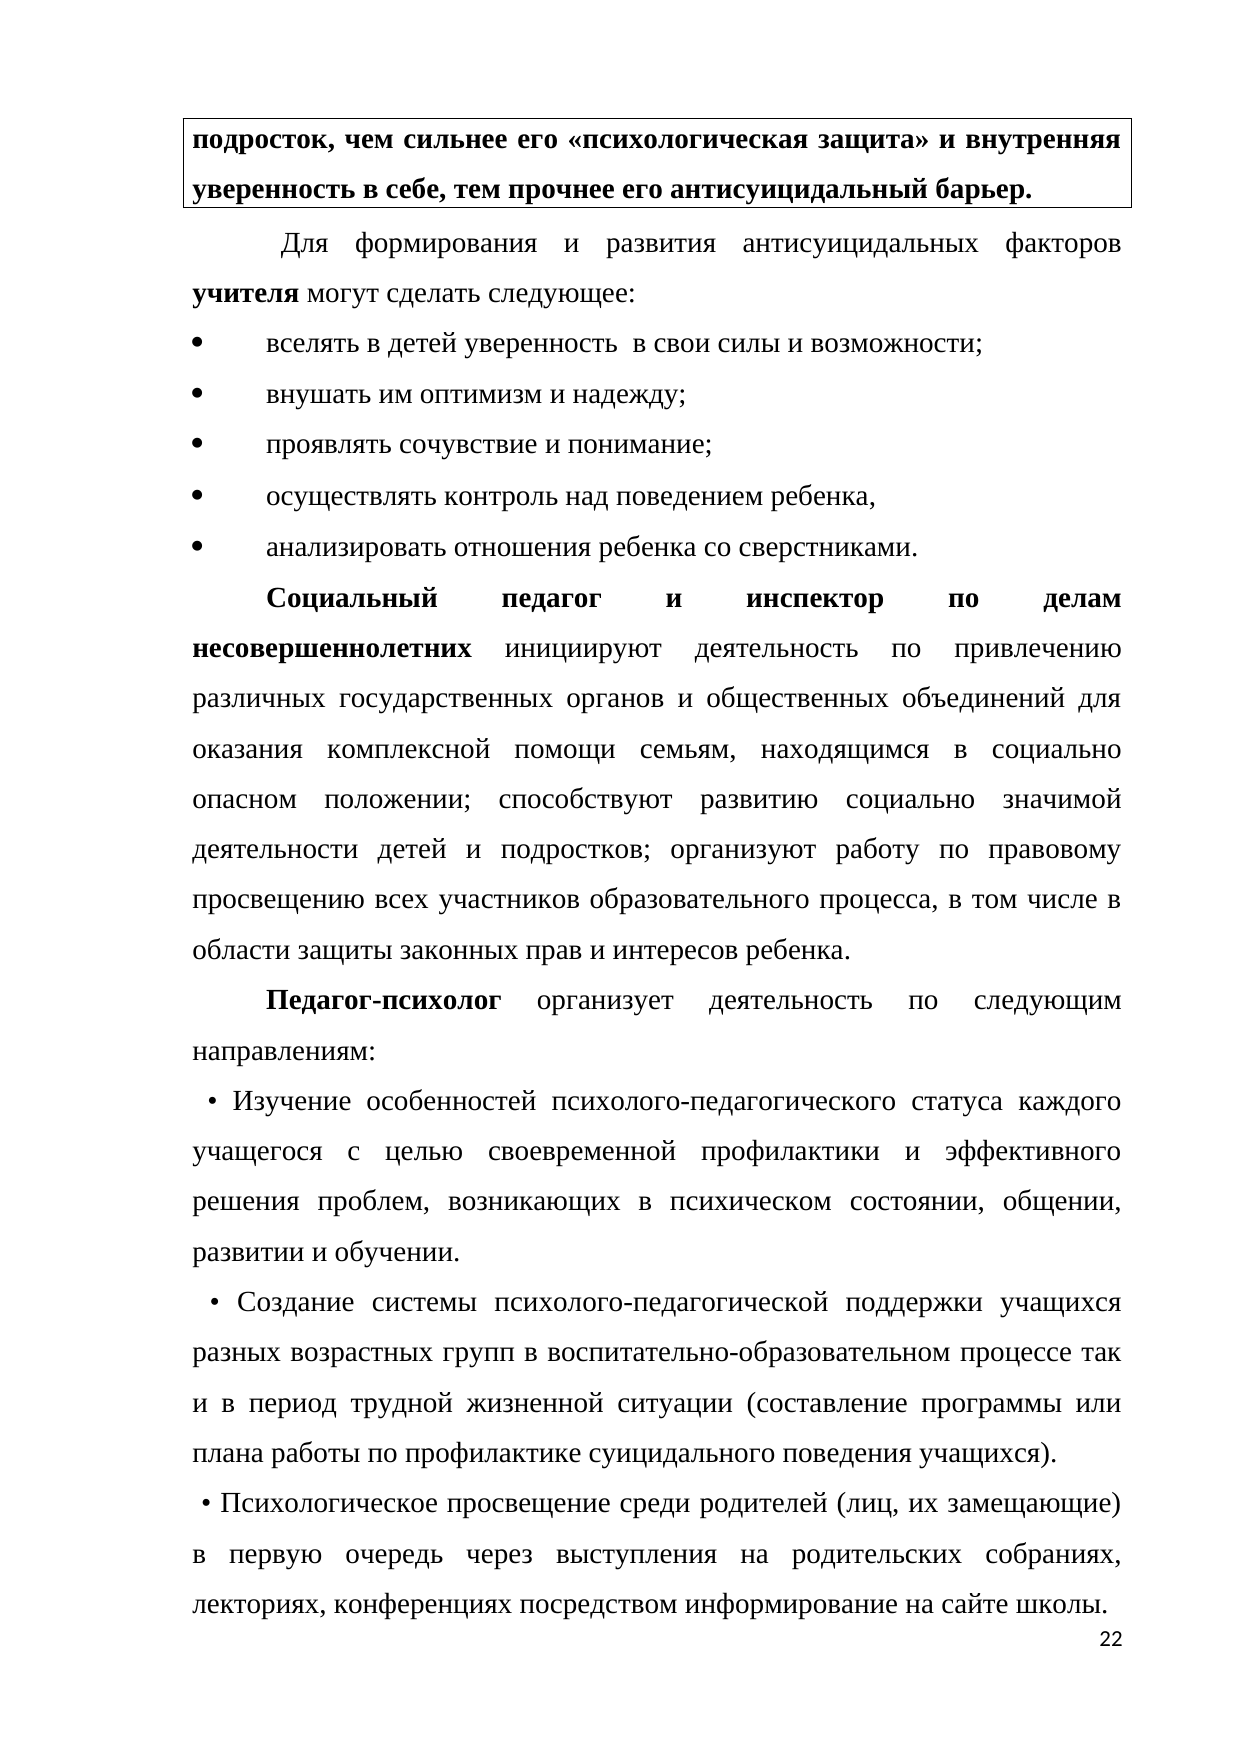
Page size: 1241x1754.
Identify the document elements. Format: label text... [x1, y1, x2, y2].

text • Изучение особенностей психолого-педагогического статуса каждого учащегося с целью своевременной профилактики и эффективного решения проблем, возникающих в психическом состоянии, общении, развитии и обучении. [192, 1083, 1122, 1267]
list осуществлять контроль над поведением ребенка, [192, 478, 1122, 512]
text Социальный педагог и инспектор по делам несовершеннолетних инициируют деятельность по привлечению различных государственных органов и общественных объединений для оказания комплексной помощи семьям, находящимся в социально опасном положении; способствуют развитию социально значимой деятельности детей и подростков; организуют работу по правовому просвещению всех участников образовательного процесса, в том числе в области защиты законных прав и интересов ребенка. [192, 580, 1122, 966]
list проявлять сочувствие и понимание; [192, 426, 1122, 460]
text • Психологическое просвещение среди родителей (лиц, их замещающие) в первую очередь через выступления на родительских собраниях, лекториях, конференциях посредством информирование на сайте школы. [192, 1485, 1122, 1619]
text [184, 119, 1131, 207]
text Для формирования и развития антисуицидальных факторов учителя могут сделать следующее: [192, 225, 1122, 309]
list вселять в детей уверенность в свои силы и возможности; [192, 326, 1122, 359]
list внушать им оптимизм и надежду; [192, 376, 1122, 410]
text Педагог-психолог организует деятельность по следующим направлениям: [192, 982, 1122, 1066]
list анализировать отношения ребенка со сверстниками. [192, 529, 1122, 563]
text • Создание системы психолого-педагогической поддержки учащихся разных возрастных групп в воспитательно-образовательном процессе так и в период трудной жизненной ситуации (составление программы или плана работы по профилактике суицидального поведения учащихся). [192, 1284, 1122, 1469]
